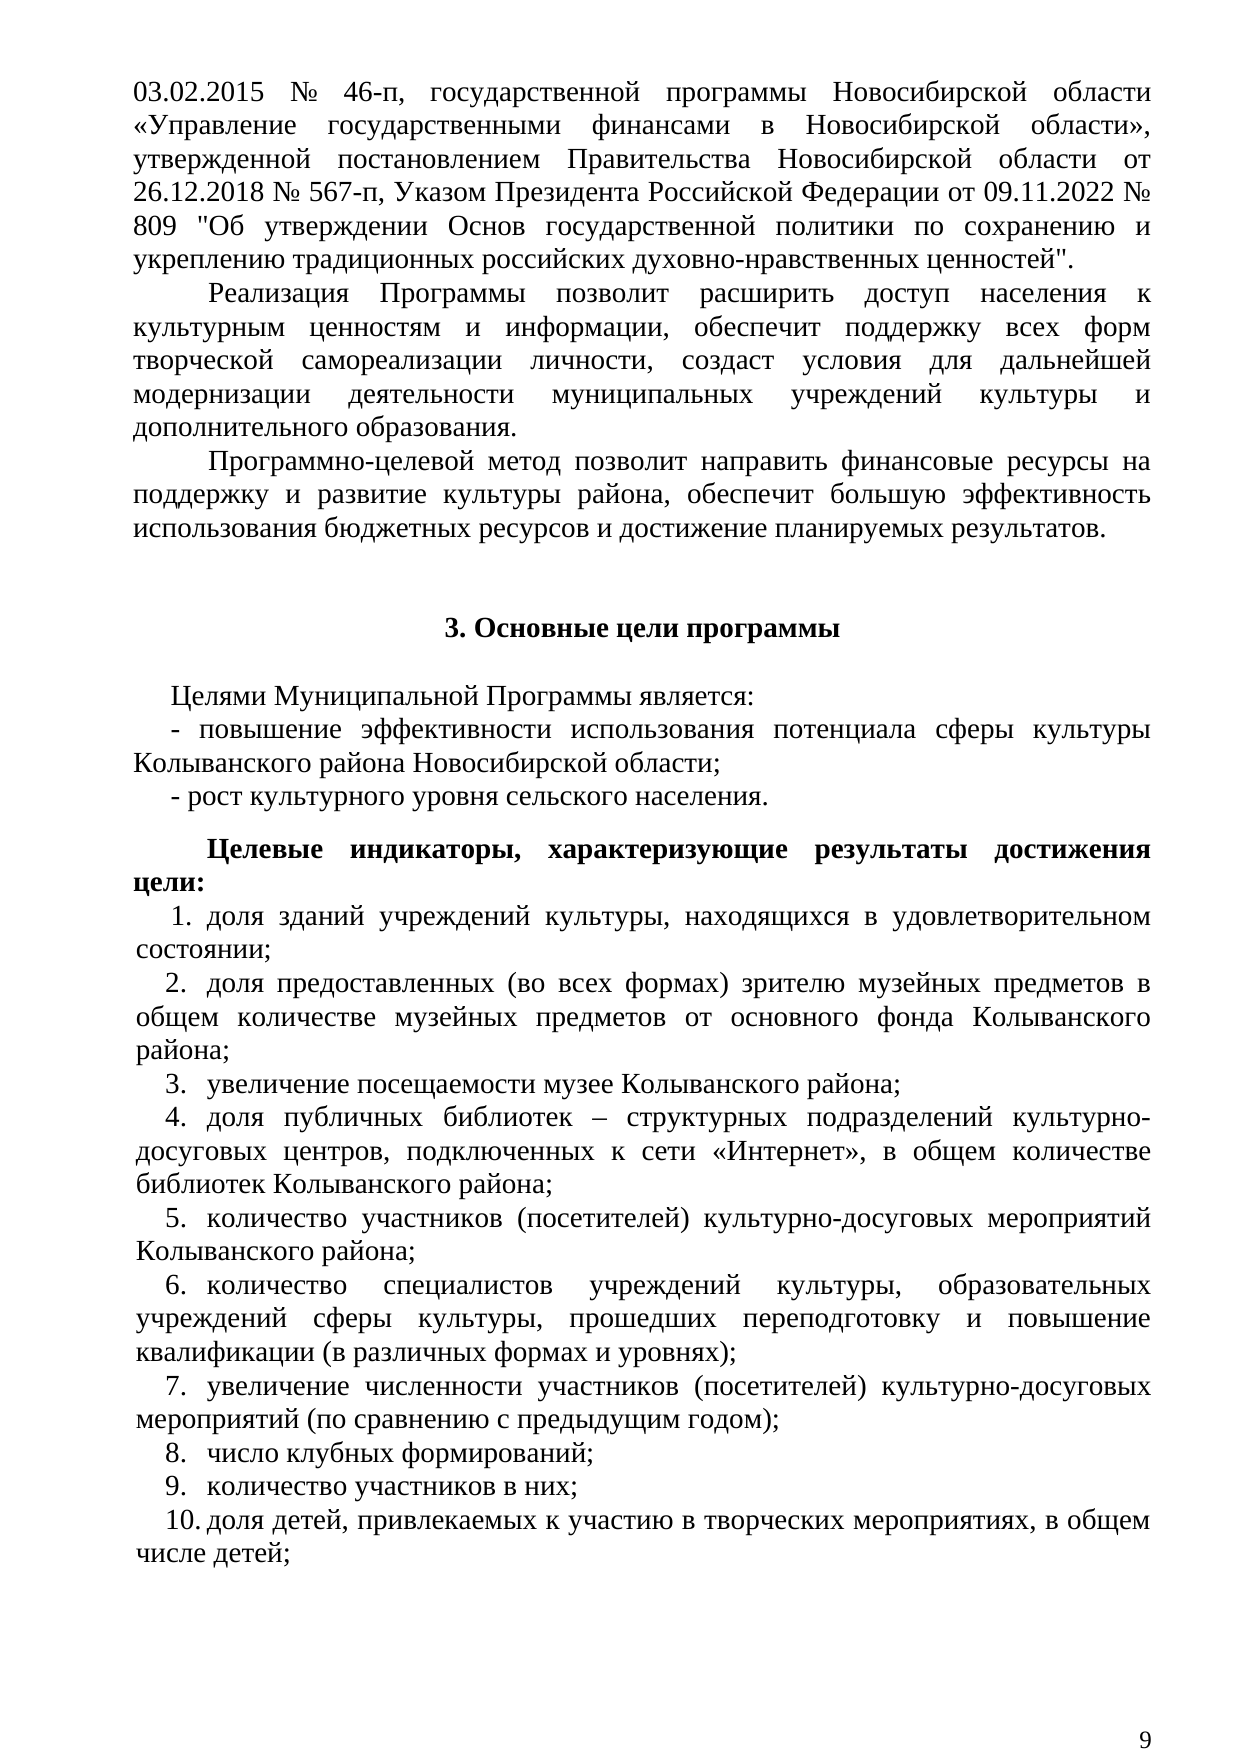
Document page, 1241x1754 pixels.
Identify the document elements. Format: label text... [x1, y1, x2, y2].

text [133, 74, 1152, 275]
text Целями Муниципальной Программы является: [133, 678, 1152, 711]
subtitle 3. Основные цели программы [133, 611, 1152, 644]
list увеличение численности участников (посетителей) культурно-досуговых мероприятий (по сравнению с предыдущим годом); [136, 1368, 1152, 1435]
list количество участников в них; [136, 1468, 1152, 1502]
list доля зданий учреждений культуры, находящихся в удовлетворительном состоянии; [136, 898, 1152, 965]
text - рост культурного уровня сельского населения. [133, 778, 1152, 812]
list увеличение посещаемости музее Колыванского района; [136, 1066, 1152, 1099]
list количество участников (посетителей) культурно-досуговых мероприятий Колыванского района; [136, 1200, 1152, 1267]
text Программно-целевой метод позволит направить финансовые ресурсы на поддержку и развитие культуры района, обеспечит большую эффективность использования бюджетных ресурсов и достижение планируемых результатов. [133, 443, 1152, 543]
text - повышение эффективности использования потенциала сферы культуры Колыванского района Новосибирской области; [133, 711, 1152, 778]
list доля публичных библиотек – структурных подразделений культурно-досуговых центров, подключенных к сети «Интернет», в общем количестве библиотек Колыванского района; [136, 1099, 1152, 1200]
text Целевые индикаторы, характеризующие результаты достижения цели: [133, 831, 1152, 898]
list доля предоставленных (во всех формах) зрителю музейных предметов в общем количестве музейных предметов от основного фонда Колыванского района; [136, 965, 1152, 1066]
list число клубных формирований; [136, 1435, 1152, 1468]
text Реализация Программы позволит расширить доступ населения к культурным ценностям и информации, обеспечит поддержку всех форм творческой самореализации личности, создаст условия для дальнейшей модернизации деятельности муниципальных учреждений культуры и дополнительного образования. [133, 275, 1152, 443]
list доля детей, привлекаемых к участию в творческих мероприятиях, в общем числе детей; [136, 1502, 1152, 1569]
list количество специалистов учреждений культуры, образовательных учреждений сферы культуры, прошедших переподготовку и повышение квалификации (в различных формах и уровнях); [136, 1267, 1152, 1368]
